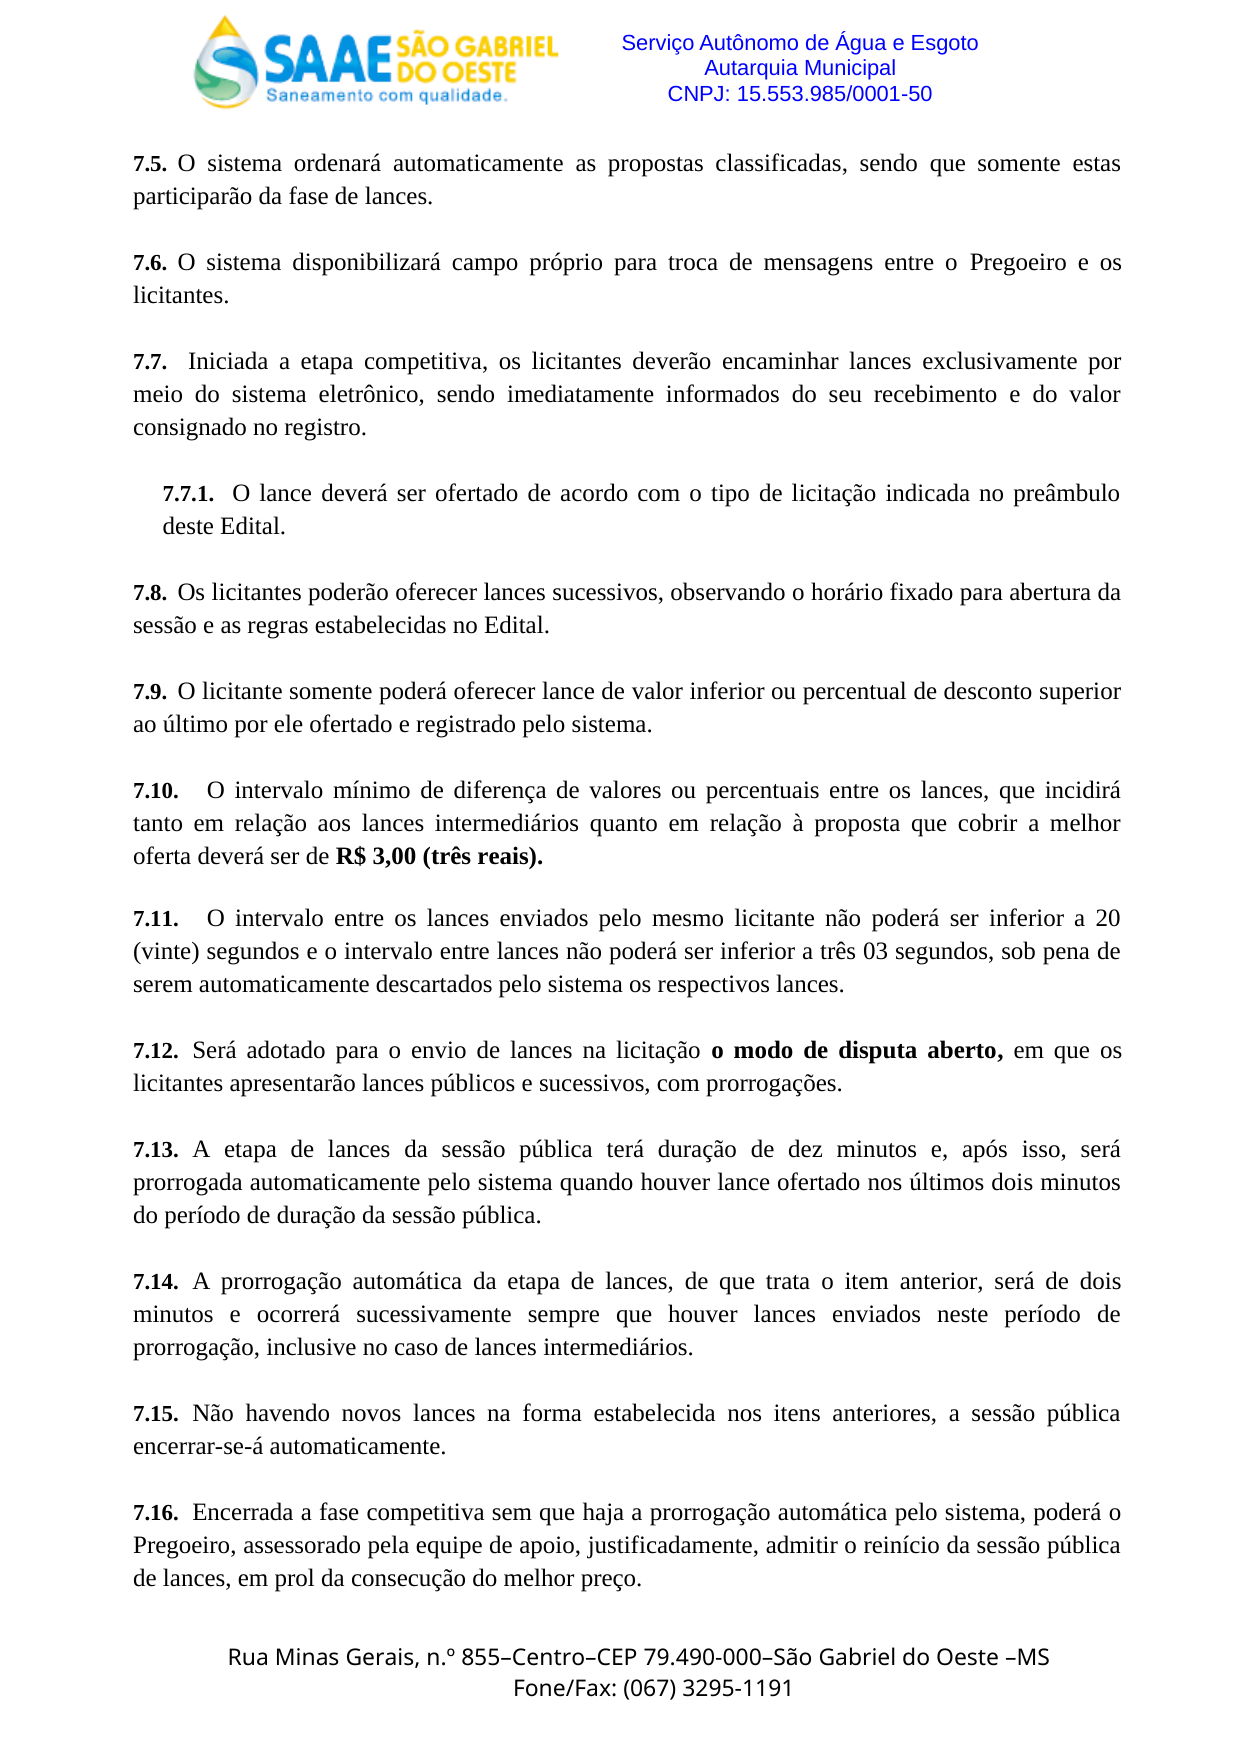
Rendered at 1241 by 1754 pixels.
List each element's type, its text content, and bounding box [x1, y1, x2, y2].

picture [185, 6, 569, 114]
list Não havendo novos lances na forma estabelecida nos itens anteriores, a sessão pública encerrar-se-á automaticamente. [133, 1398, 1122, 1460]
list O sistema ordenará automaticamente as propostas classificadas, sendo que somente estas participarão da fase de lances. [133, 148, 1122, 209]
list O intervalo mínimo de diferença de valores ou percentuais entre os lances, que incidirá tanto em relação aos lances intermediários quanto em relação à proposta que cobrir a melhor oferta deverá ser de R$ 3,00 (três reais). [133, 775, 1122, 870]
list O sistema disponibilizará campo próprio para troca de mensagens entre o Pregoeiro e os licitantes. [133, 247, 1122, 308]
list O intervalo entre os lances enviados pelo mesmo licitante não poderá ser inferior a 20 (vinte) segundos e o intervalo entre lances não poderá ser inferior a três 03 segundos, sob pena de serem automaticamente descartados pelo sistema os respectivos lances. [133, 903, 1122, 998]
list Encerrada a fase competitiva sem que haja a prorrogação automática pelo sistema, poderá o Pregoeiro, assessorado pela equipe de apoio, justificadamente, admitir o reinício da sessão pública de lances, em prol da consecução do melhor preço. [133, 1497, 1122, 1592]
list O lance deverá ser ofertado de acordo com o tipo de licitação indicada no preâmbulo deste Edital. [162, 478, 1122, 540]
list Os licitantes poderão oferecer lances sucessivos, observando o horário fixado para abertura da sessão e as regras estabelecidas no Edital. [133, 577, 1122, 639]
list Será adotado para o envio de lances na licitação o modo de disputa aberto, em que os licitantes apresentarão lances públicos e sucessivos, com prorrogações. [133, 1035, 1122, 1097]
list A etapa de lances da sessão pública terá duração de dez minutos e, após isso, será prorrogada automaticamente pelo sistema quando houver lance ofertado nos últimos dois minutos do período de duração da sessão pública. [133, 1134, 1122, 1229]
list Iniciada a etapa competitiva, os licitantes deverão encaminhar lances exclusivamente por meio do sistema eletrônico, sendo imediatamente informados do seu recebimento e do valor consignado no registro. [133, 346, 1122, 441]
list A prorrogação automática da etapa de lances, de que trata o item anterior, será de dois minutos e ocorrerá sucessivamente sempre que houver lances enviados neste período de prorrogação, inclusive no caso de lances intermediários. [133, 1266, 1122, 1361]
list O licitante somente poderá oferecer lance de valor inferior ou percentual de desconto superior ao último por ele ofertado e registrado pelo sistema. [133, 676, 1122, 738]
